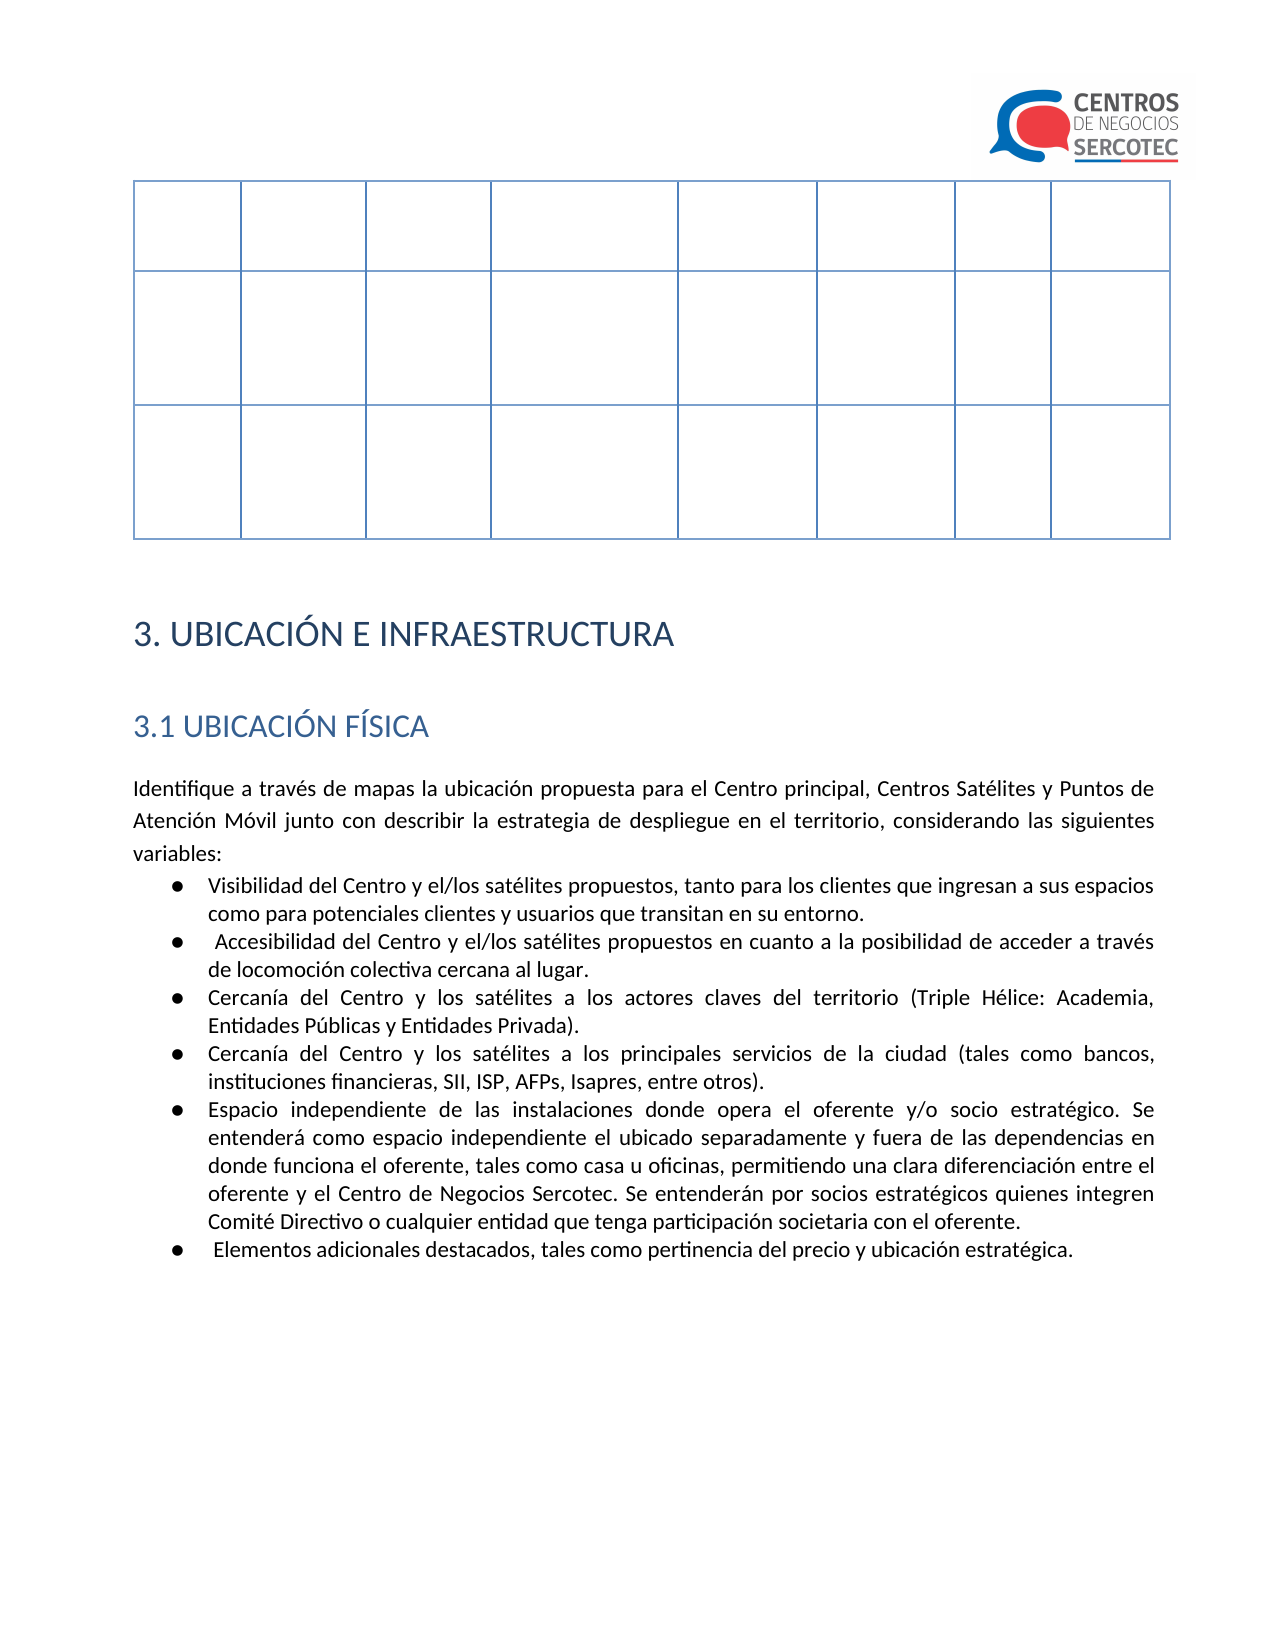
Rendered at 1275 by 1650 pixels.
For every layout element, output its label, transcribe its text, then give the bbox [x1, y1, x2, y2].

subtitle 3. UBICACIÓN E INFRAESTRUCTURA [133, 610, 1157, 656]
table_cell [242, 182, 365, 269]
table_cell [818, 272, 954, 404]
table_cell [679, 272, 816, 404]
table_cell [492, 406, 677, 538]
table_cell [679, 182, 816, 269]
picture [971, 73, 1197, 180]
text Identifique a través de mapas la ubicación propuesta para el Centro principal, Centros Satélites y Puntos de Atención Móvil junto con describir la estrategia de despliegue en el territorio, considerando las siguientes variables: [133, 774, 1157, 867]
table_cell [367, 182, 490, 269]
list Visibilidad del Centro y el/los satélites propuestos, tanto para los clientes que ingresan a sus espacios como para potenciales clientes y usuarios que transitan en su entorno. [170, 871, 1157, 927]
table_cell [679, 406, 816, 538]
table_cell [818, 182, 954, 269]
table_cell [242, 272, 365, 404]
table_cell [956, 272, 1050, 404]
subtitle 3.1 UBICACIÓN FÍSICA [133, 704, 1157, 745]
table_cell [1052, 182, 1169, 269]
table_cell [135, 272, 240, 404]
table_cell [818, 406, 954, 538]
table_cell [135, 182, 240, 269]
table_cell [492, 182, 677, 269]
table_cell [242, 406, 365, 538]
list Cercanía del Centro y los satélites a los principales servicios de la ciudad (tales como bancos, instituciones financieras, SII, ISP, AFPs, Isapres, entre otros). [170, 1039, 1157, 1095]
table_cell [135, 406, 240, 538]
table_cell [956, 406, 1050, 538]
table_cell [1052, 272, 1169, 404]
list Accesibilidad del Centro y el/los satélites propuestos en cuanto a la posibilidad de acceder a través de locomoción colectiva cercana al lugar. [170, 927, 1157, 983]
table_cell [1052, 406, 1169, 538]
table_cell [492, 272, 677, 404]
list Espacio independiente de las instalaciones donde opera el oferente y/o socio estratégico. Se entenderá como espacio independiente el ubicado separadamente y fuera de las dependencias en donde funciona el oferente, tales como casa u oficinas, permitiendo una clara diferenciación entre el oferente y el Centro de Negocios Sercotec. Se entenderán por socios estratégicos quienes integren Comité Directivo o cualquier entidad que tenga participación societaria con el oferente. [170, 1095, 1157, 1235]
table_cell [956, 182, 1050, 269]
table_cell [367, 406, 490, 538]
list Elementos adicionales destacados, tales como pertinencia del precio y ubicación estratégica. [170, 1235, 1157, 1263]
table_cell [367, 272, 490, 404]
list Cercanía del Centro y los satélites a los actores claves del territorio (Triple Hélice: Academia, Entidades Públicas y Entidades Privada). [170, 983, 1157, 1039]
